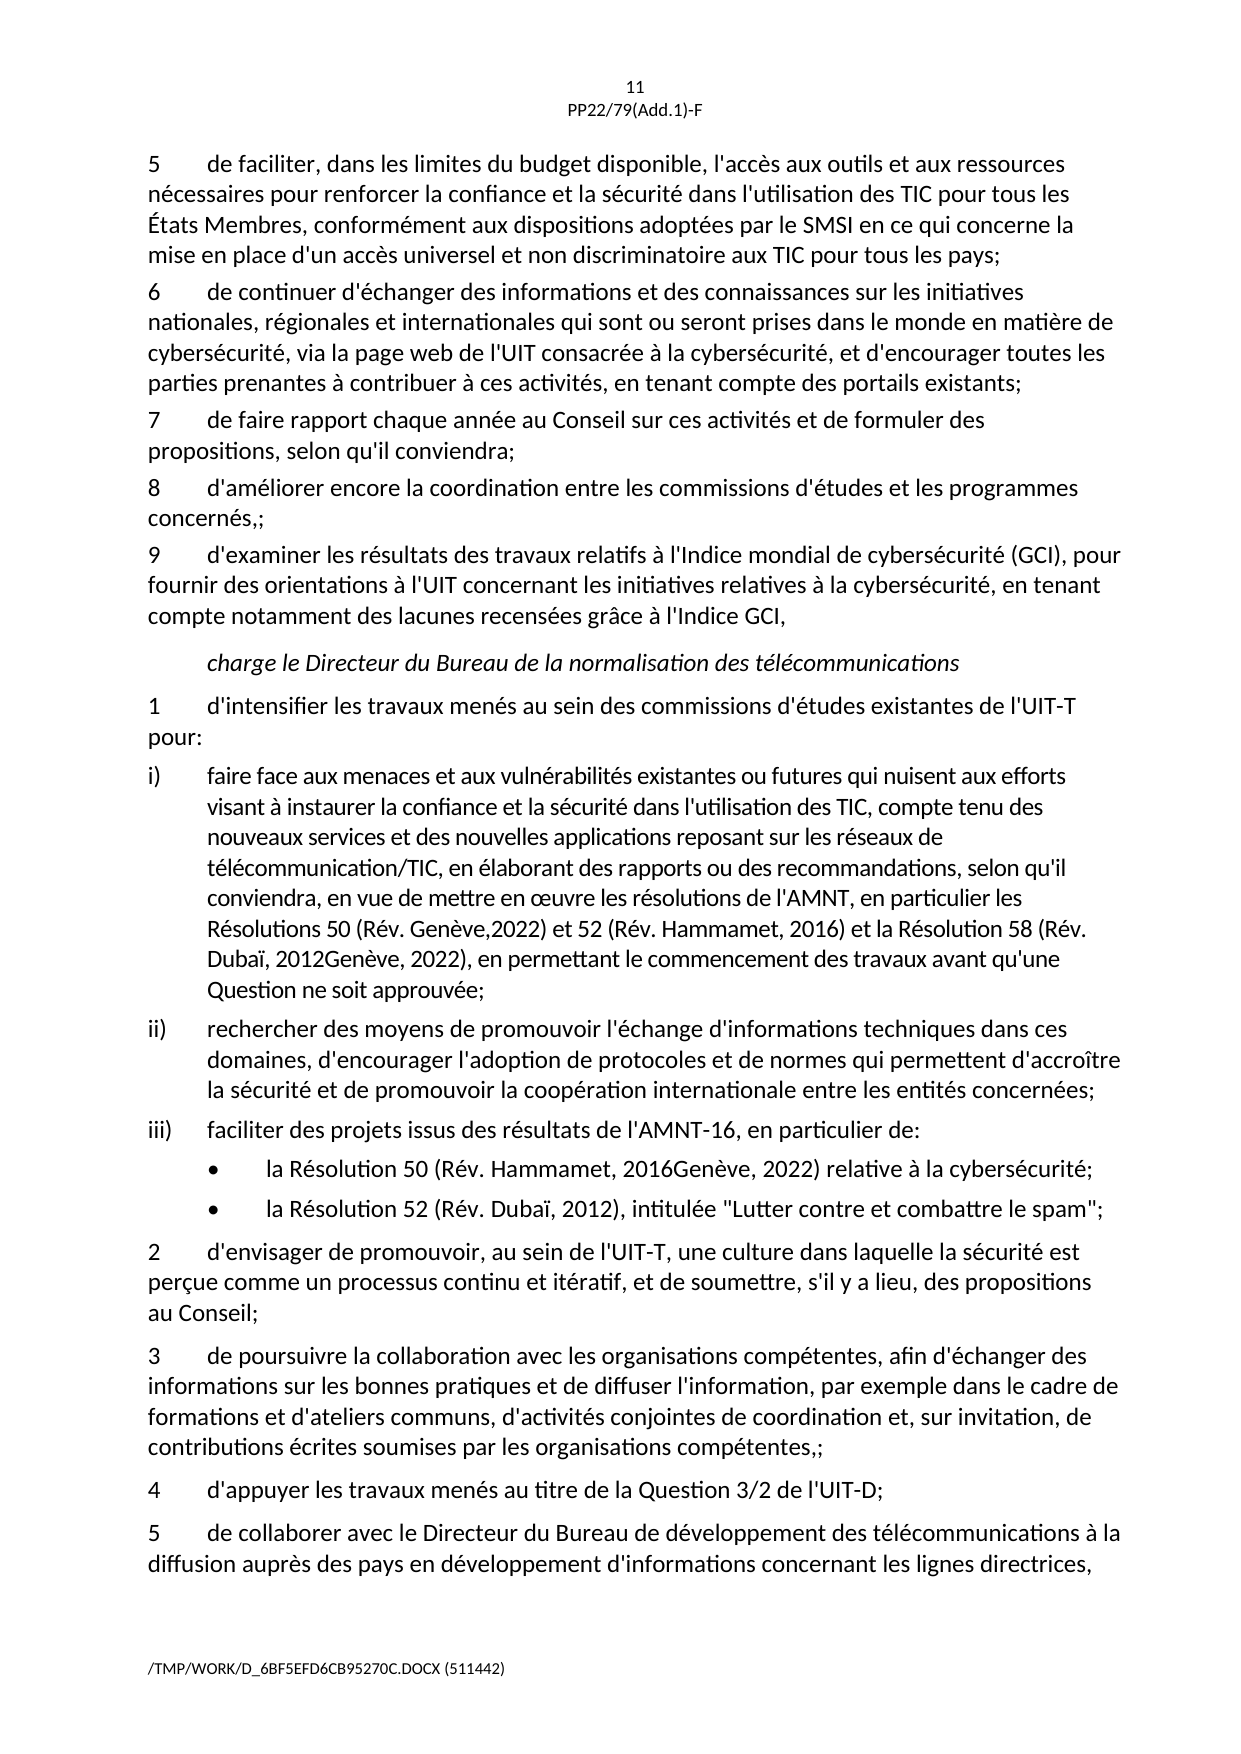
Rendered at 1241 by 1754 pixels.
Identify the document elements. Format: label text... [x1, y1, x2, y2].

text 1 d'intensifier les travaux menés au sein des commissions d'études existantes de l'UIT-T pour: [148, 690, 1122, 751]
text • la Résolution 52 (Rév. Dubaï, 2012), intitulée "Lutter contre et combattre le spam"; [207, 1193, 1122, 1223]
text charge le Directeur du Bureau de la normalisation des télécommunications [207, 647, 1122, 678]
text 7 de faire rapport chaque année au Conseil sur ces activités et de formuler des propositions, selon qu'il conviendra; [148, 404, 1122, 465]
text 5 de faciliter, dans les limites du budget disponible, l'accès aux outils et aux ressources nécessaires pour renforcer la confiance et la sécurité dans l'utilisation des TIC pour tous les États Membres, conformément aux dispositions adoptées par le SMSI en ce qui concerne la mise en place d'un accès universel et non discriminatoire aux TIC pour tous les pays; [148, 148, 1122, 270]
text 6 de continuer d'échanger des informations et des connaissances sur les initiatives nationales, régionales et internationales qui sont ou seront prises dans le monde en matière de cybersécurité, via la page web de l'UIT consacrée à la cybersécurité, et d'encourager toutes les parties prenantes à contribuer à ces activités, en tenant compte des portails existants; [148, 276, 1122, 398]
text 8 d'améliorer encore la coordination entre les commissions d'études et les programmes concernés [148, 472, 1122, 533]
text i) faire face aux menaces et aux vulnérabilités existantes ou futures qui nuisent aux efforts visant à instaurer la confiance et la sécurité dans l'utilisation des TIC, compte tenu des nouveaux services et des nouvelles applications reposant sur les réseaux de télécommunication/TIC, en élaborant des rapports ou des recommandations, selon qu'il conviendra, en vue de mettre en œuvre les résolutions de l'AMNT, en particulier les Résolutions 50 et 52 (Rév. Hammamet, 2016) et la Résolution 58 (Rév. ), en permettant le commencement des travaux avant qu'une Question ne soit approuvée; [148, 760, 1122, 1004]
text iii) faciliter des projets issus des résultats de l'AMNT-16, en particulier de: [148, 1114, 1122, 1144]
text 3 de poursuivre la collaboration avec les organisations compétentes, afin d'échanger des informations sur les bonnes pratiques et de diffuser l'information, par exemple dans le cadre de formations et d'ateliers communs, d'activités conjointes de coordination et, sur invitation, de contributions écrites soumises par les organisations compétentes [148, 1340, 1122, 1462]
text • la Résolution 50 (Rév. ) relative à la cybersécurité; [207, 1153, 1122, 1184]
text 2 d'envisager de promouvoir, au sein de l'UIT-T, une culture dans laquelle la sécurité est perçue comme un processus continu et itératif, et de soumettre, s'il y a lieu, des propositions au Conseil; [148, 1236, 1122, 1327]
text ii) rechercher des moyens de promouvoir l'échange d'informations techniques dans ces domaines, d'encourager l'adoption de protocoles et de normes qui permettent d'accroître la sécurité et de promouvoir la coopération internationale entre les entités concernées; [148, 1013, 1122, 1105]
